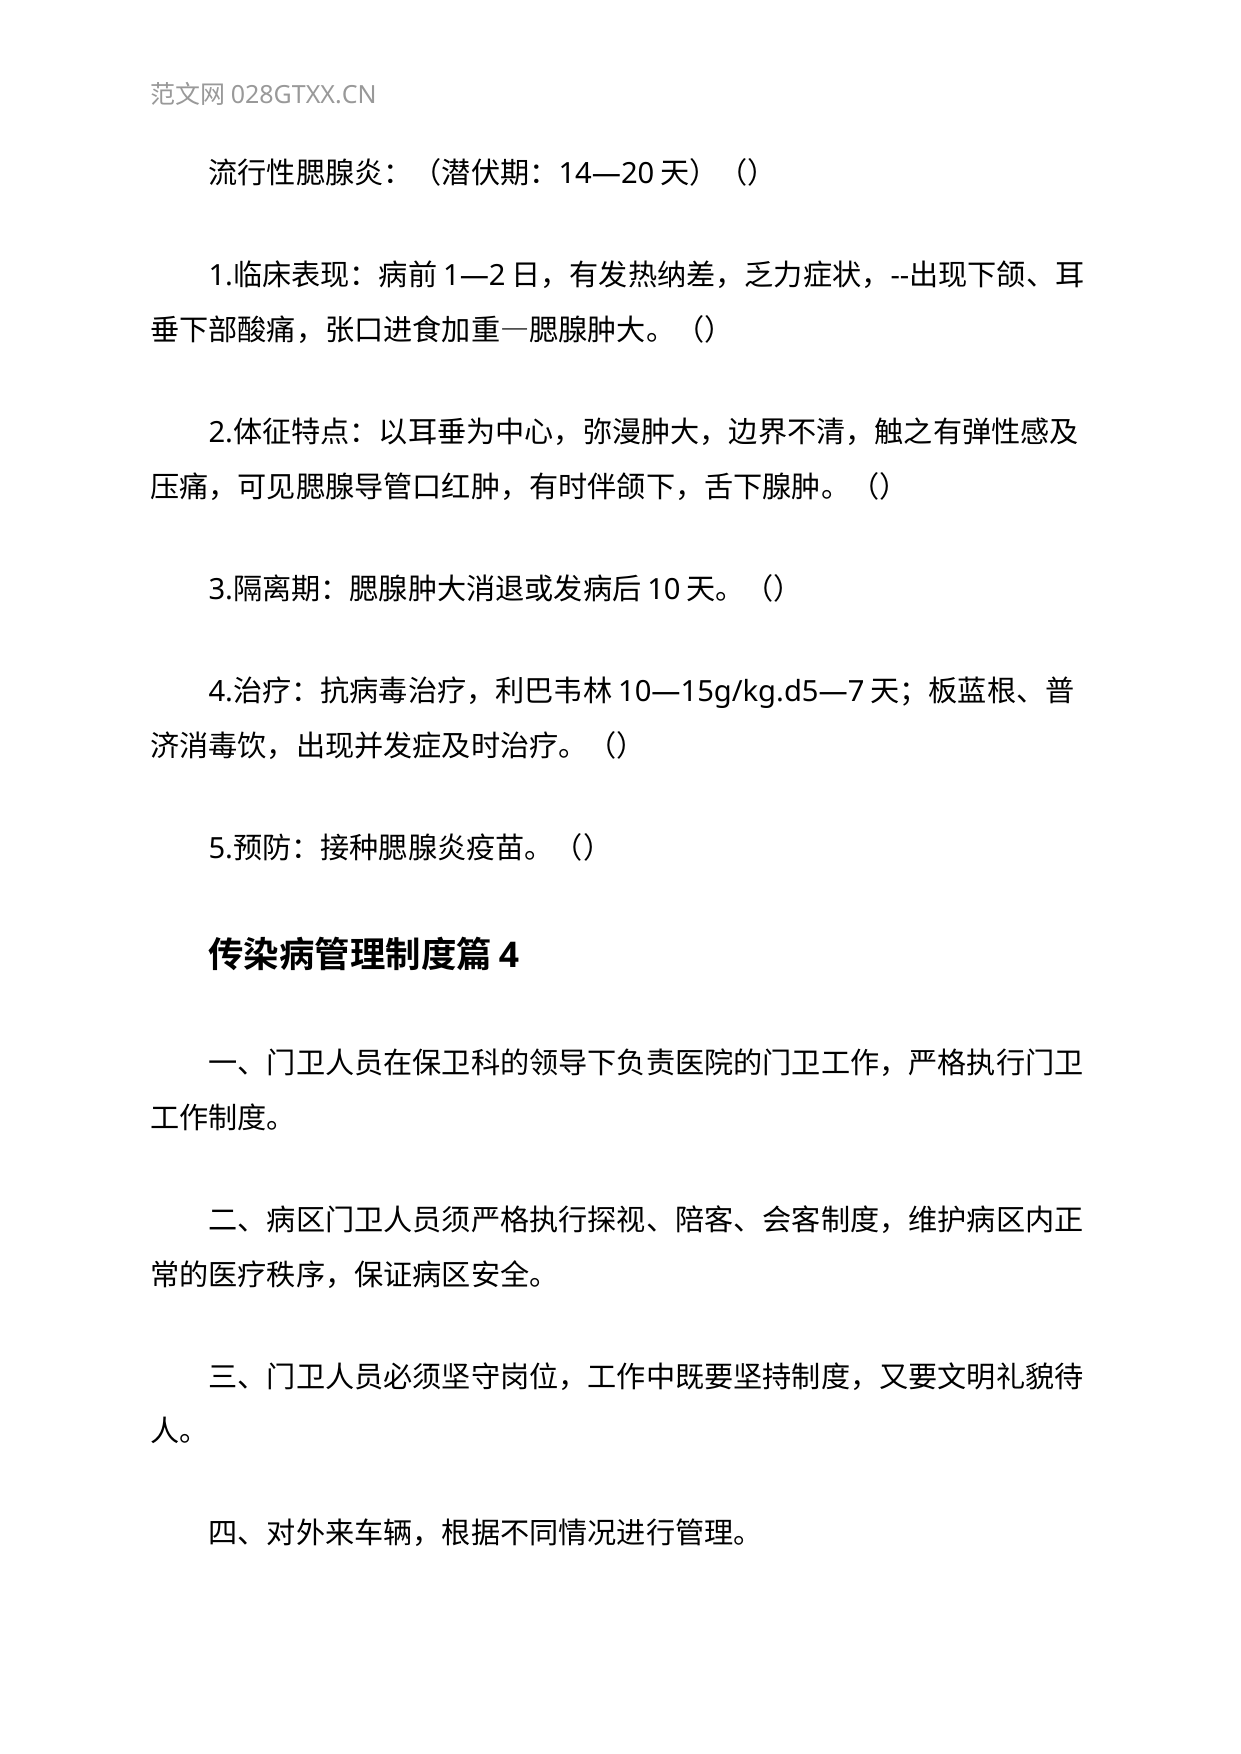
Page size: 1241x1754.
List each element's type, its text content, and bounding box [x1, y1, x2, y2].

text 1.临床表现：病前1—2日，有发热纳差，乏力症状，--出现下颌、耳垂下部酸痛，张口进食加重—腮腺肿大。（） [150, 252, 1090, 349]
text 三、门卫人员必须坚守岗位，工作中既要坚持制度，又要文明礼貌待人。 [150, 1353, 1090, 1450]
text 5.预防：接种腮腺炎疫苗。（） [150, 824, 1090, 867]
text 4.治疗：抗病毒治疗，利巴韦林10—15g/kg.d5—7天；板蓝根、普济消毒饮，出现并发症及时治疗。（） [150, 667, 1090, 765]
text 一、门卫人员在保卫科的领导下负责医院的门卫工作，严格执行门卫工作制度。 [150, 1040, 1090, 1137]
text 3.隔离期：腮腺肿大消退或发病后10天。（） [150, 566, 1090, 608]
text 传染病管理制度篇4 [150, 926, 1090, 978]
text 流行性腮腺炎：（潜伏期：14—20天）（） [150, 150, 1090, 192]
text 二、病区门卫人员须严格执行探视、陪客、会客制度，维护病区内正常的医疗秩序，保证病区安全。 [150, 1196, 1090, 1294]
text 2.体征特点：以耳垂为中心，弥漫肿大，边界不清，触之有弹性感及压痛，可见腮腺导管口红肿，有时伴颌下，舌下腺肿。（） [150, 409, 1090, 506]
text 四、对外来车辆，根据不同情况进行管理。 [150, 1510, 1090, 1552]
